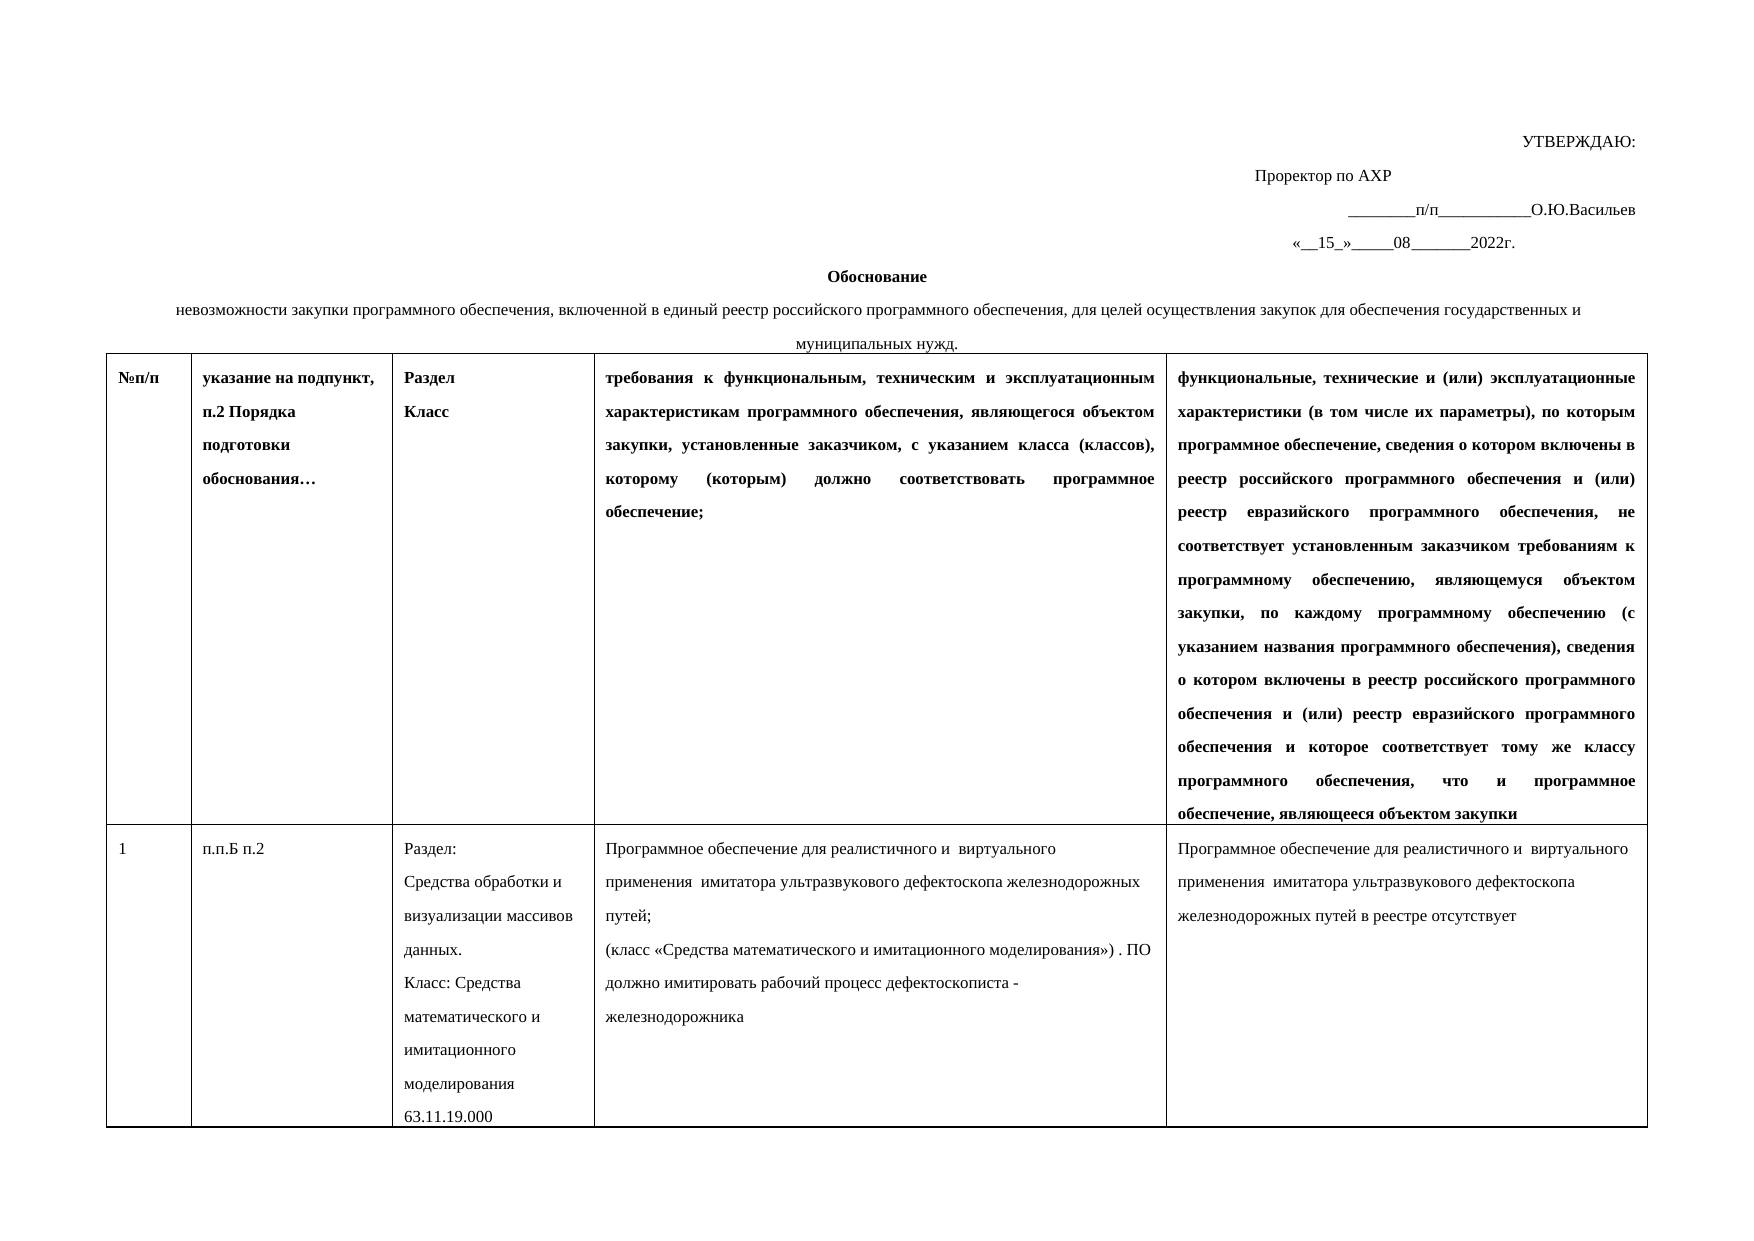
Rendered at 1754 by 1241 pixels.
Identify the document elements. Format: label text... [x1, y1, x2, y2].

table_cell Программное обеспечение для реалистичного и виртуального применения имитатора ультразвукового дефектоскопа железнодорожных путей; (класс «Средства математического и имитационного моделирования») . ПО должно имитировать рабочий процесс дефектоскописта - железнодорожника [595, 825, 1166, 1126]
table_cell №п/п [107, 354, 191, 823]
table_cell п.п.Б п.2 [192, 825, 392, 1126]
table_cell Раздел: Средства обработки и визуализации массивов данных. Класс: Средства математического и имитационного моделирования 63.11.19.000 [393, 825, 594, 1126]
table_cell Раздел Класс [393, 354, 594, 823]
table_cell требования к функциональным, техническим и эксплуатационным характеристикам программного обеспечения, являющегося объектом закупки, установленные заказчиком, с указанием класса (классов), которому (которым) должно соответствовать программное обеспечение; [595, 354, 1166, 823]
table_header УТВЕРЖДАЮ: Проректор по АХР ________п/п___________О.Ю.Васильев «__15_»_____08_______2022г. [107, 118, 1647, 252]
table_cell указание на подпункт, п.2 Порядка подготовки обоснования… [192, 354, 392, 823]
table_cell 1 [107, 825, 191, 1126]
table_cell функциональные, технические и (или) эксплуатационные характеристики (в том числе их параметры), по которым программное обеспечение, сведения о котором включены в реестр российского программного обеспечения и (или) реестр евразийского программного обеспечения, не соответствует установленным заказчиком требованиям к программному обеспечению, являющемуся объектом закупки, по каждому программному обеспечению (с указанием названия программного обеспечения), сведения о котором включены в реестр российского программного обеспечения и (или) реестр евразийского программного обеспечения и которое соответствует тому же классу программного обеспечения, что и программное обеспечение, являющееся объектом закупки [1167, 354, 1647, 823]
table_cell Программное обеспечение для реалистичного и виртуального применения имитатора ультразвукового дефектоскопа железнодорожных путей в реестре отсутствует [1167, 825, 1647, 1126]
table_cell Обоснование невозможности закупки программного обеспечения, включенной в единый реестр российского программного обеспечения, для целей осуществления закупок для обеспечения государственных и муниципальных нужд. [107, 252, 1647, 353]
